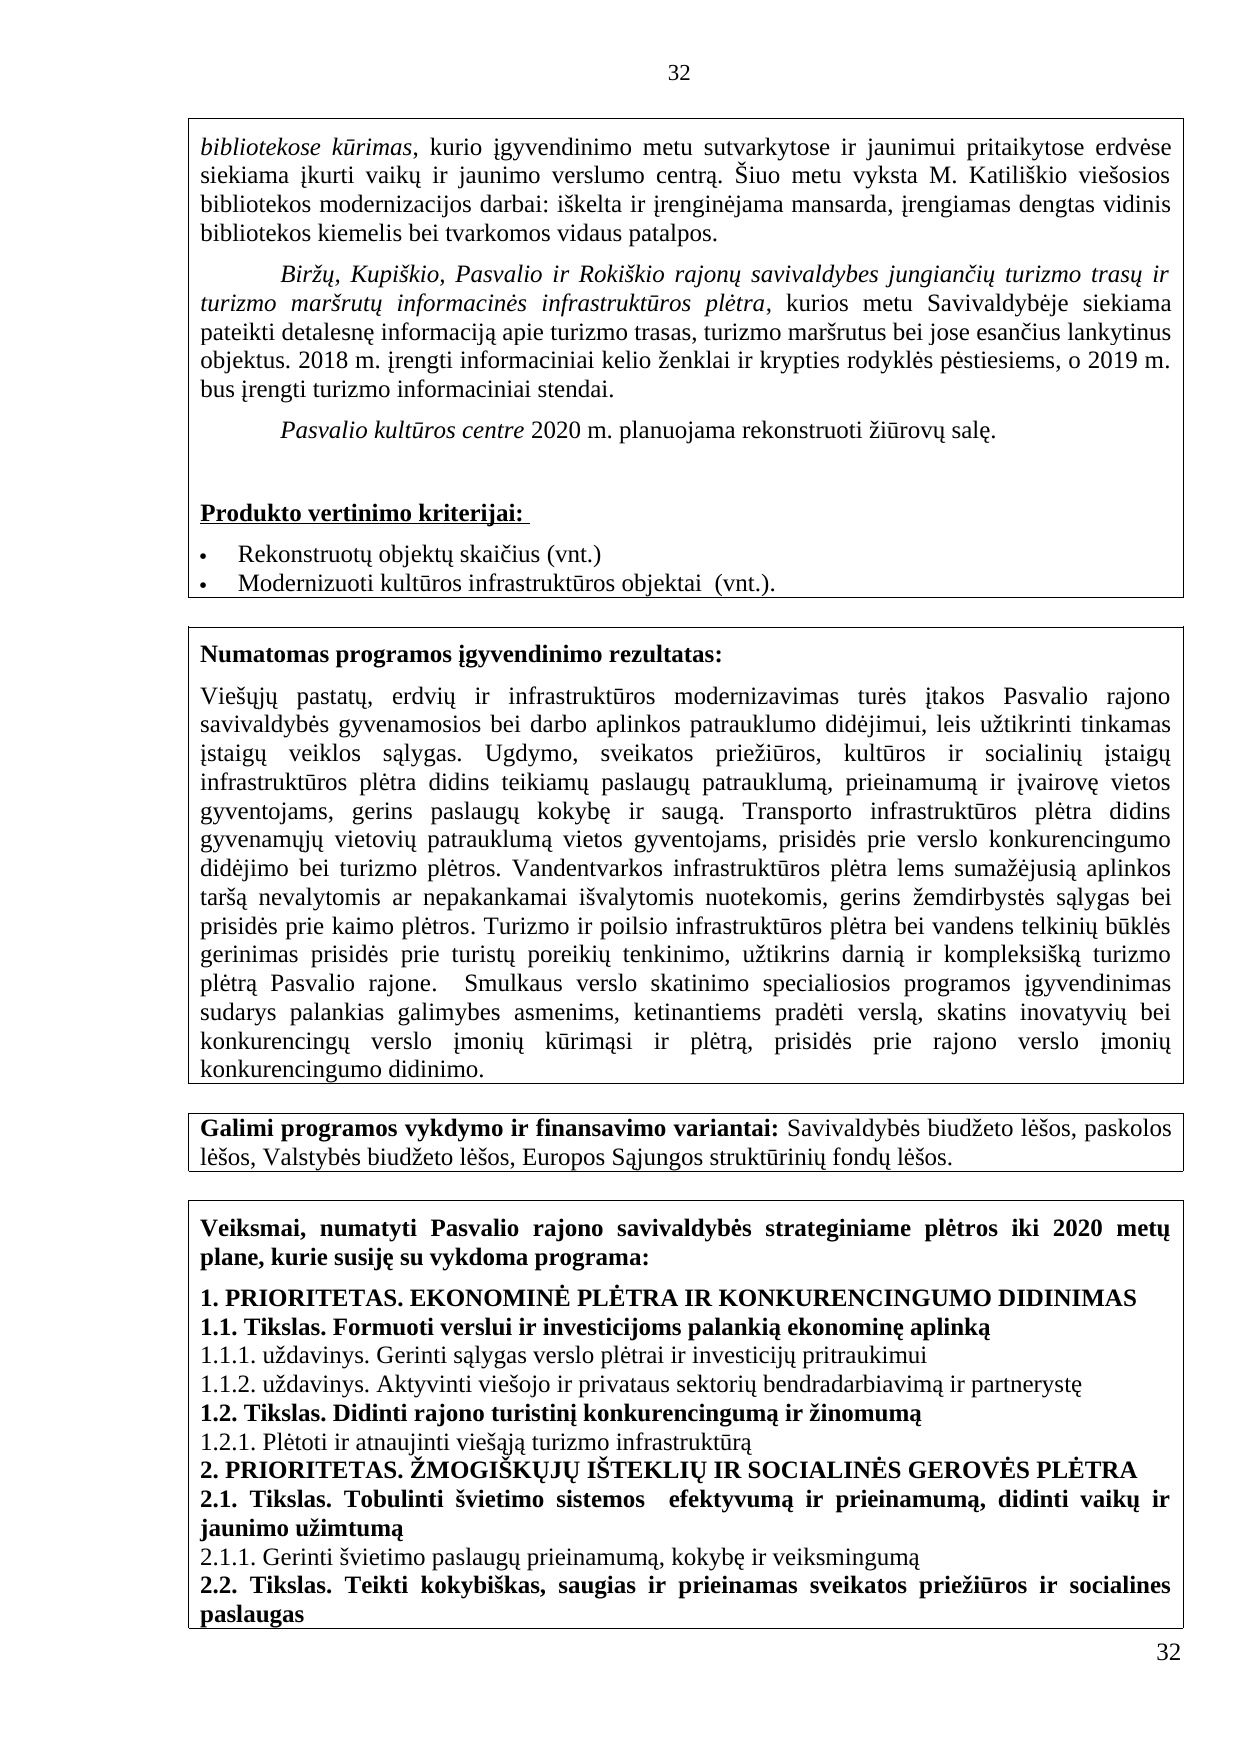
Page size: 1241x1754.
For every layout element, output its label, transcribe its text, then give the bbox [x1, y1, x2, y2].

table_header Numatomas programos įgyvendinimo rezultatas: Viešųjų pastatų, erdvių ir infrastruktūros modernizavimas turės įtakos Pasvalio rajono savivaldybės gyvenamosios bei darbo aplinkos patrauklumo didėjimui, leis užtikrinti tinkamas įstaigų veiklos sąlygas. Ugdymo, sveikatos priežiūros, kultūros ir socialinių įstaigų infrastruktūros plėtra didins teikiamų paslaugų patrauklumą, prieinamumą ir įvairovę vietos gyventojams, gerins paslaugų kokybę ir saugą. Transporto infrastruktūros plėtra didins gyvenamųjų vietovių patrauklumą vietos gyventojams, prisidės prie verslo konkurencingumo didėjimo bei turizmo plėtros. Vandentvarkos infrastruktūros plėtra lems sumažėjusią aplinkos taršą nevalytomis ar nepakankamai išvalytomis nuotekomis, gerins žemdirbystės sąlygas bei prisidės prie kaimo plėtros. Turizmo ir poilsio infrastruktūros plėtra bei vandens telkinių būklės gerinimas prisidės prie turistų poreikių tenkinimo, užtikrins darnią ir kompleksišką turizmo plėtrą Pasvalio rajone. Smulkaus verslo skatinimo specialiosios programos įgyvendinimas sudarys palankias galimybes asmenims, ketinantiems pradėti verslą, skatins inovatyvių bei konkurencingų verslo įmonių kūrimąsi ir plėtrą, prisidės prie rajono verslo įmonių konkurencingumo didinimo. [189, 628, 1183, 1083]
table_header Galimi programos vykdymo ir finansavimo variantai: Savivaldybės biudžeto lėšos, paskolos lėšos, Valstybės biudžeto lėšos, Europos Sąjungos struktūrinių fondų lėšos. [189, 1114, 1183, 1171]
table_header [189, 1201, 1183, 1628]
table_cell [189, 119, 1183, 597]
